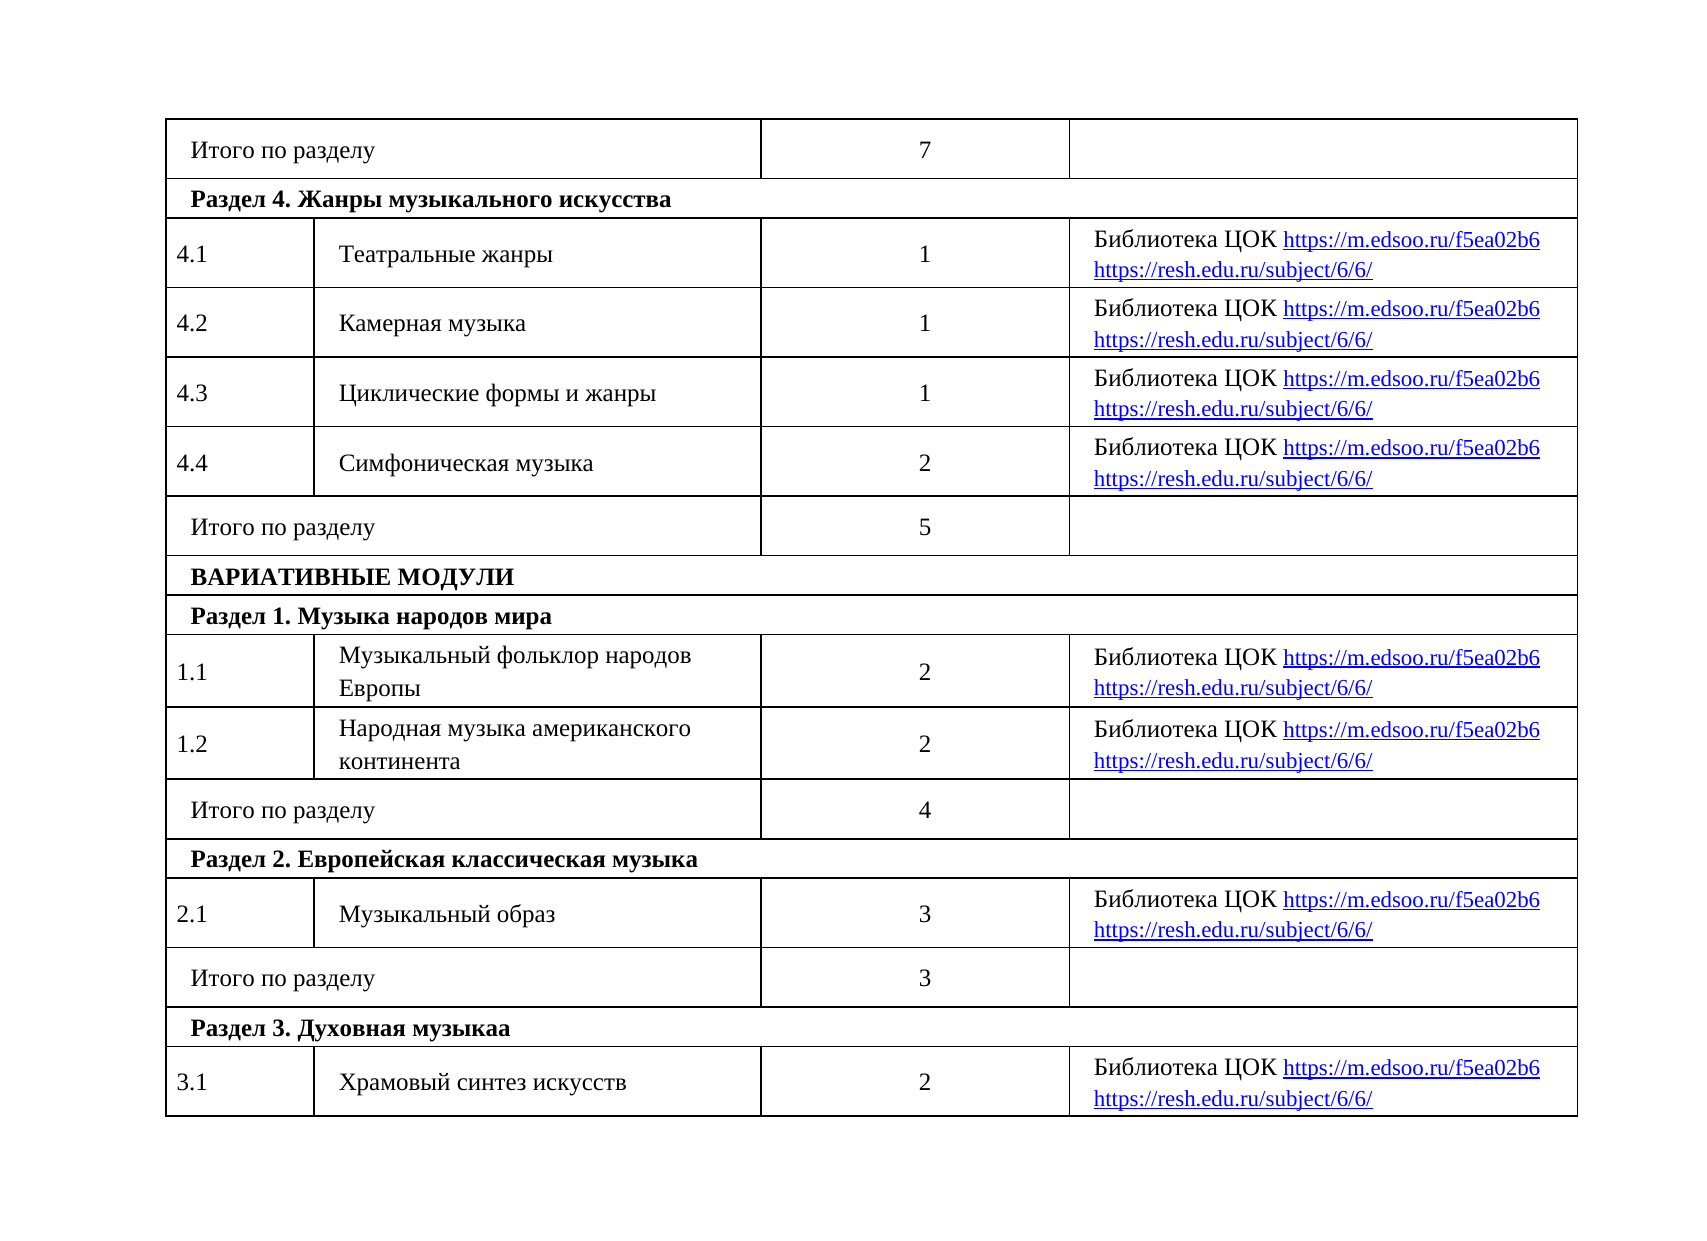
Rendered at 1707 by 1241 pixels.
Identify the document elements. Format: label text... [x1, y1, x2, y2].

table_cell Симфоническая музыка [315, 427, 760, 495]
table_cell Библиотека ЦОК https://m.edsoo.ru/f5ea02b6 https://resh.edu.ru/subject/6/6/ [1070, 358, 1577, 426]
table_cell Раздел 2. Европейская классическая музыка [167, 840, 1577, 877]
table_cell 4 [762, 780, 1069, 838]
table_cell Итого по разделу [167, 497, 760, 555]
table_cell Раздел 1. Музыка народов мира [167, 596, 1577, 633]
table_cell Итого по разделу [167, 780, 760, 838]
table_cell [1070, 780, 1577, 838]
table_cell Храмовый синтез искусств [315, 1047, 760, 1115]
table_cell [1070, 120, 1577, 178]
table_cell 3 [762, 948, 1069, 1006]
table_cell 4.3 [167, 358, 313, 426]
table_cell 1 [762, 219, 1069, 287]
table_cell Театральные жанры [315, 219, 760, 287]
table_cell 5 [762, 497, 1069, 555]
table_cell 4.1 [167, 219, 313, 287]
table_cell Раздел 3. Духовная музыкаа [167, 1008, 1577, 1046]
table_cell 4.2 [167, 288, 313, 356]
table_cell Музыкальный фольклор народов Европы [315, 635, 760, 706]
table_cell Итого по разделу [167, 120, 760, 178]
table_cell 4.4 [167, 427, 313, 495]
table_cell Музыкальный образ [315, 879, 760, 947]
table_cell 1 [762, 288, 1069, 356]
table_cell [1070, 497, 1577, 555]
table_cell Циклические формы и жанры [315, 358, 760, 426]
table_cell 2 [762, 708, 1069, 778]
table_cell 2.1 [167, 879, 313, 947]
table_cell 1.2 [167, 708, 313, 778]
table_cell Библиотека ЦОК https://m.edsoo.ru/f5ea02b6 https://resh.edu.ru/subject/6/6/ [1070, 708, 1577, 778]
table_cell 3.1 [167, 1047, 313, 1115]
table_cell [1070, 948, 1577, 1006]
table_cell 7 [762, 120, 1069, 178]
table_cell Итого по разделу [167, 948, 760, 1006]
table_cell Раздел 4. Жанры музыкального искусства [167, 179, 1577, 217]
table_cell 2 [762, 1047, 1069, 1115]
table_cell Библиотека ЦОК https://m.edsoo.ru/f5ea02b6 https://resh.edu.ru/subject/6/6/ [1070, 635, 1577, 706]
table_cell Библиотека ЦОК https://m.edsoo.ru/f5ea02b6 https://resh.edu.ru/subject/6/6/ [1070, 288, 1577, 356]
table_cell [1070, 1047, 1577, 1115]
table_cell ВАРИАТИВНЫЕ МОДУЛИ [167, 556, 1577, 594]
table_cell 1 [762, 358, 1069, 426]
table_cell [1070, 219, 1577, 287]
table_cell 2 [762, 427, 1069, 495]
table_cell Народная музыка американского континента [315, 708, 760, 778]
table_cell 2 [762, 635, 1069, 706]
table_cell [1070, 879, 1577, 947]
table_cell 1.1 [167, 635, 313, 706]
table_cell Камерная музыка [315, 288, 760, 356]
table_cell Библиотека ЦОК https://m.edsoo.ru/f5ea02b6 https://resh.edu.ru/subject/6/6/ [1070, 427, 1577, 495]
table_cell 3 [762, 879, 1069, 947]
